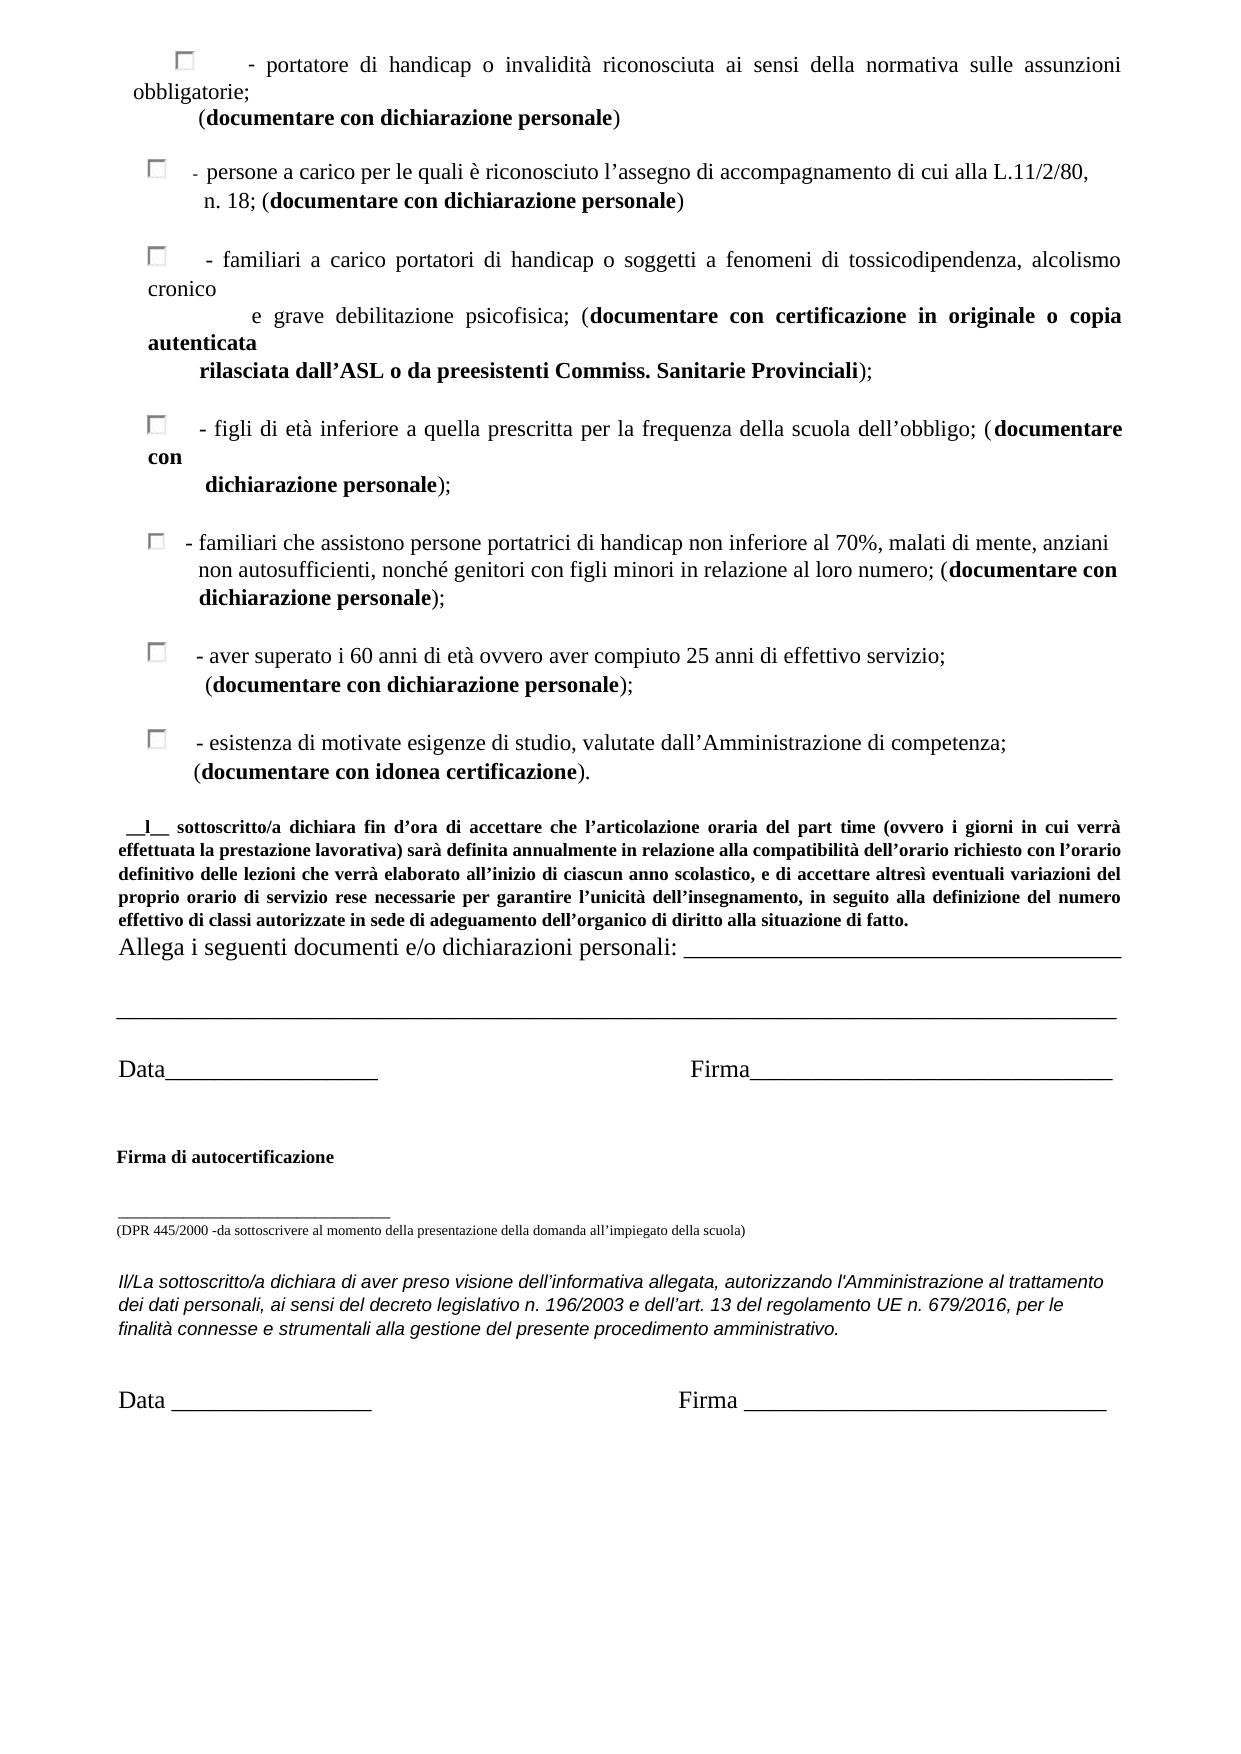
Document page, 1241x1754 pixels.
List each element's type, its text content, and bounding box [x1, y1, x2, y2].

text ________________________________________________________________________________ [116, 993, 1122, 1022]
text - esistenza di motivate esigenze di studio, valutate dall’Amministrazione di competenza; [148, 729, 1122, 757]
text Il/La sottoscritto/a dichiara di aver preso visione dell’informativa allegata, autorizzando l'Amministrazione al trattamento dei dati personali, ai sensi del decreto legislativo n. 196/2003 e dell’art. 13 del regolamento UE n. 679/2016, per le finalità connesse e strumentali alla gestione del presente procedimento amministrativo. [118, 1271, 1122, 1339]
text non autosufficienti, nonché genitori con figli minori in relazione al loro numero; (documentare con [118, 556, 1122, 583]
text - portatore di handicap o invalidità riconosciuta ai sensi della normativa sulle assunzioni obbligatorie; [133, 50, 1122, 104]
text _____________________________ [118, 1199, 1122, 1221]
text (documentare con dichiarazione personale); [148, 671, 1122, 697]
text Data ________________ Firma _____________________________ [118, 1385, 1122, 1414]
text (documentare con dichiarazione personale) [118, 104, 1122, 130]
text (DPR 445/2000 -da sottoscrivere al momento della presentazione della domanda all’impiegato della scuola) [116, 1222, 1122, 1239]
text __l__ sottoscritto/a dichiara fin d’ora di accettare che l’articolazione oraria del part time (ovvero i giorni in cui verrà effettuata la prestazione lavorativa) sarà definita annualmente in relazione alla compatibilità dell’orario richiesto con l’orario definitivo delle lezioni che verrà elaborato all’inizio di ciascun anno scolastico, e di accettare altresì eventuali variazioni del proprio orario di servizio rese necessarie per garantire l’unicità dell’insegnamento, in seguito alla definizione del numero effettivo di classi autorizzate in sede di adeguamento dell’organico di diritto alla situazione di fatto. [118, 816, 1122, 931]
picture [147, 729, 168, 751]
text (documentare con idonea certificazione). [148, 758, 1122, 784]
list - familiari che assistono persone portatrici di handicap non inferiore al 70%, malati di mente, anziani [148, 529, 1122, 555]
picture [148, 533, 166, 551]
text rilasciata dall’ASL o da preesistenti Commiss. Sanitarie Provinciali); [148, 357, 1122, 383]
text n. 18; (documentare con dichiarazione personale) [118, 187, 1122, 213]
text - aver superato i 60 anni di età ovvero aver compiuto 25 anni di effettivo servizio; [148, 642, 1122, 670]
text Allega i seguenti documenti e/o dichiarazioni personali: ___________________________________ [118, 932, 1122, 961]
text Firma di autocertificazione [116, 1146, 1122, 1167]
text e grave debilitazione psicofisica; (documentare con certificazione in originale o copia autenticata [148, 302, 1122, 356]
picture [147, 642, 168, 664]
picture [175, 51, 196, 72]
text - persone a carico per le quali è riconosciuto l’assegno di accompagnamento di cui alla L.11/2/80, [148, 158, 1122, 186]
list dichiarazione personale); [193, 584, 1122, 610]
picture [147, 159, 168, 180]
text - figli di età inferiore a quella prescritta per la frequenza della scuola dell’obbligo; (documentare con [148, 415, 1122, 470]
text dichiarazione personale); [148, 471, 1122, 497]
picture [147, 246, 168, 268]
text Data_________________ Firma_____________________________ [118, 1054, 1122, 1083]
text - familiari a carico portatori di handicap o soggetti a fenomeni di tossicodipendenza, alcolismo cronico [148, 246, 1122, 301]
picture [147, 415, 168, 436]
